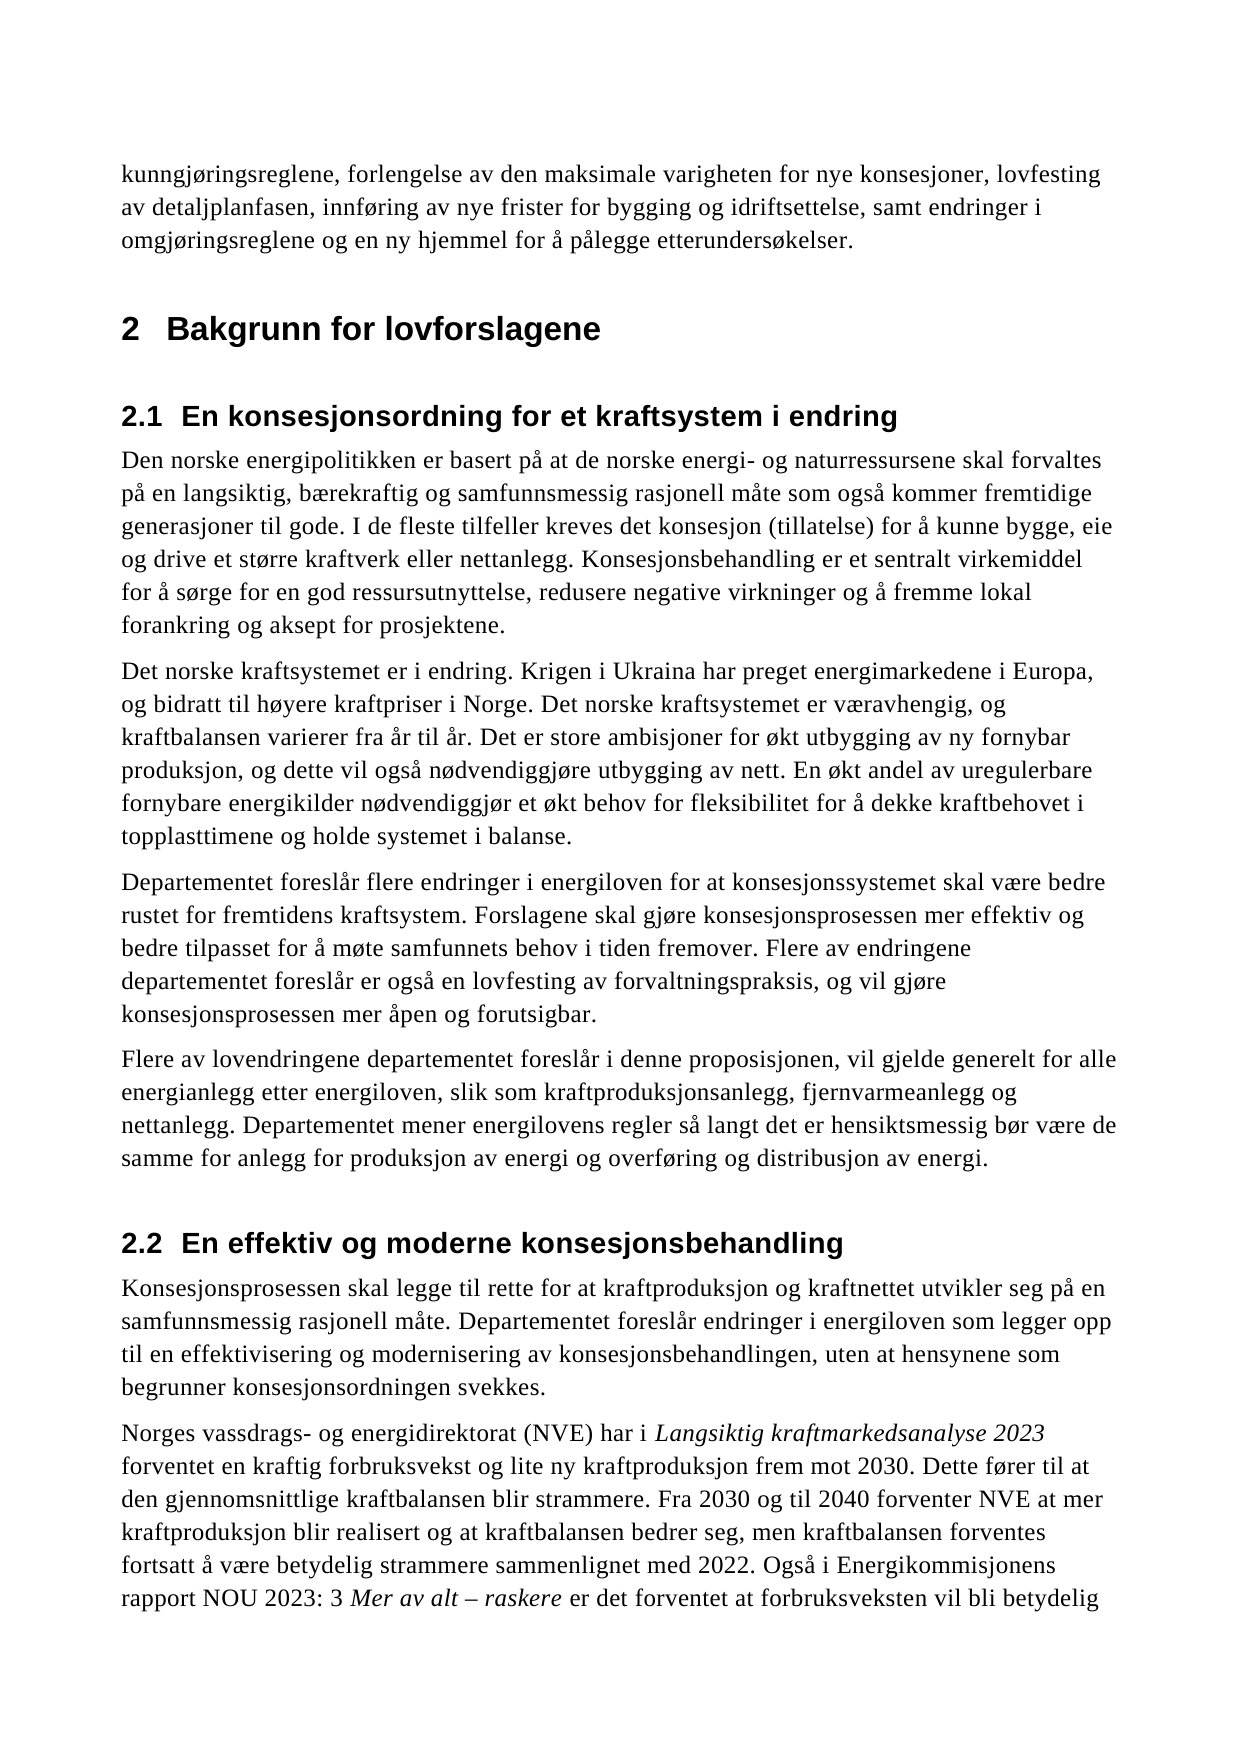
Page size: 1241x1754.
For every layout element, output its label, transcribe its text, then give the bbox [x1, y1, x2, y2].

subtitle Bakgrunn for lovforslagene [121, 308, 1119, 347]
text Departementet foreslår flere endringer i energiloven for at konsesjonssystemet skal være bedre rustet for fremtidens kraftsystem. Forslagene skal gjøre konsesjonsprosessen mer effektiv og bedre tilpasset for å møte samfunnets behov i tiden fremover. Flere av endringene departementet foreslår er også en lovfesting av forvaltningspraksis, og vil gjøre konsesjonsprosessen mer åpen og forutsigbar. [121, 867, 1119, 1027]
subtitle En effektiv og moderne konsesjonsbehandling [121, 1226, 1119, 1260]
subtitle En konsesjonsordning for et kraftsystem i endring [121, 398, 1119, 432]
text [121, 1418, 1119, 1612]
text Konsesjonsprosessen skal legge til rette for at kraftproduksjon og kraftnettet utvikler seg på en samfunnsmessig rasjonell måte. Departementet foreslår endringer i energiloven som legger opp til en effektivisering og modernisering av konsesjonsbehandlingen, uten at hensynene som begrunner konsesjonsordningen svekkes. [121, 1273, 1119, 1401]
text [121, 159, 1119, 254]
text Den norske energipolitikken er basert på at de norske energi- og naturressursene skal forvaltes på en langsiktig, bærekraftig og samfunnsmessig rasjonell måte som også kommer fremtidige generasjoner til gode. I de fleste tilfeller kreves det konsesjon (tillatelse) for å kunne bygge, eie og drive et større kraftverk eller nettanlegg. Konsesjonsbehandling er et sentralt virkemiddel for å sørge for en god ressursutnyttelse, redusere negative virkninger og å fremme lokal forankring og aksept for prosjektene. [121, 445, 1119, 639]
text Flere av lovendringene departementet foreslår i denne proposisjonen, vil gjelde generelt for alle energianlegg etter energiloven, slik som kraftproduksjonsanlegg, fjernvarmeanlegg og nettanlegg. Departementet mener energilovens regler så langt det er hensiktsmessig bør være de samme for anlegg for produksjon av energi og overføring og distribusjon av energi. [121, 1044, 1119, 1172]
text Det norske kraftsystemet er i endring. Krigen i Ukraina har preget energimarkedene i Europa, og bidratt til høyere kraftpriser i Norge. Det norske kraftsystemet er væravhengig, og kraftbalansen varierer fra år til år. Det er store ambisjoner for økt utbygging av ny fornybar produksjon, og dette vil også nødvendiggjøre utbygging av nett. En økt andel av uregulerbare fornybare energikilder nødvendiggjør et økt behov for fleksibilitet for å dekke kraftbehovet i topplasttimene og holde systemet i balanse. [121, 656, 1119, 850]
